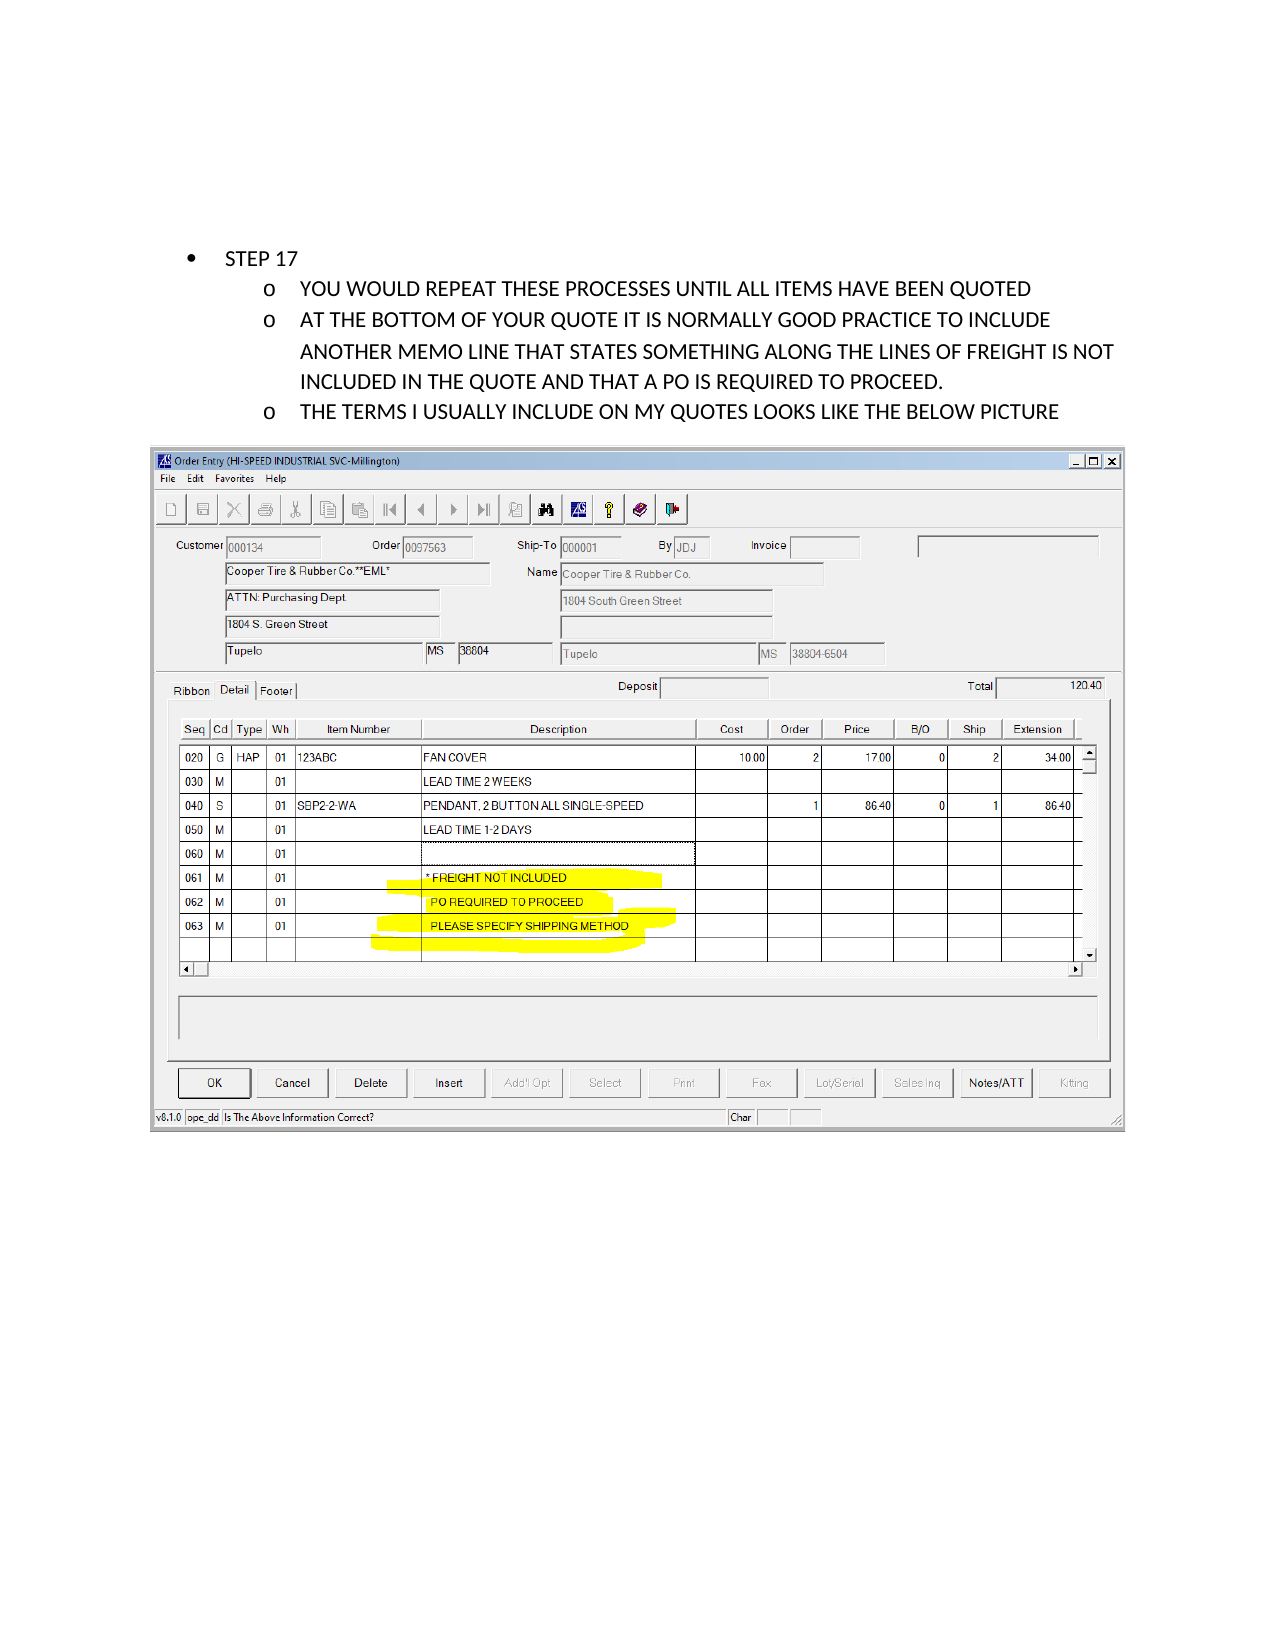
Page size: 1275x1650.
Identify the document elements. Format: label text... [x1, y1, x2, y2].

picture [150, 445, 1125, 1132]
list AT THE BOTTOM OF YOUR QUOTE IT IS NORMALLY GOOD PRACTICE TO INCLUDE ANOTHER MEMO LINE THAT STATES SOMETHING ALONG THE LINES OF FREIGHT IS NOT INCLUDED IN THE QUOTE AND THAT A PO IS REQUIRED TO PROCEED. [262, 305, 1125, 395]
list STEP 17 [187, 244, 1125, 272]
list THE TERMS I USUALLY INCLUDE ON MY QUOTES LOOKS LIKE THE BELOW PICTURE [262, 397, 1125, 426]
list YOU WOULD REPEAT THESE PROCESSES UNTIL ALL ITEMS HAVE BEEN QUOTED [262, 274, 1125, 303]
